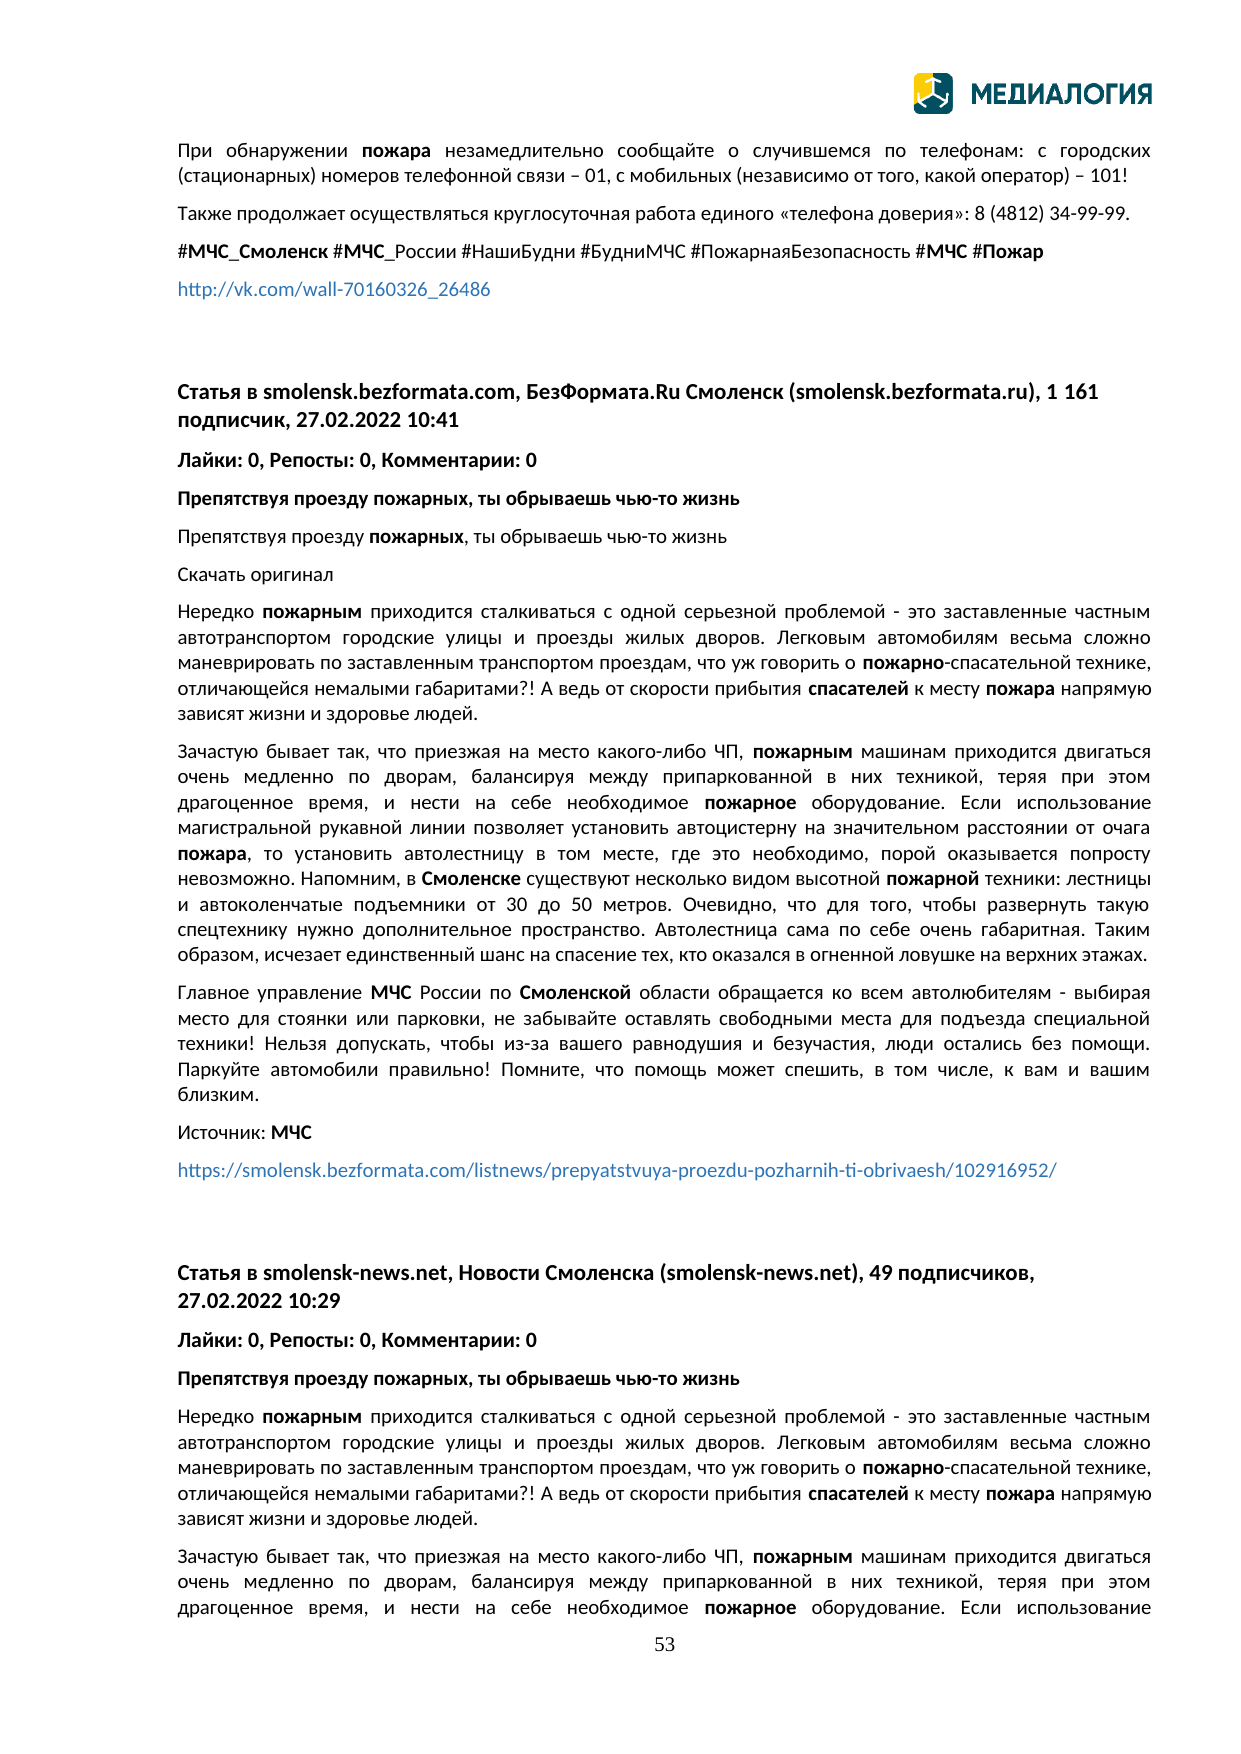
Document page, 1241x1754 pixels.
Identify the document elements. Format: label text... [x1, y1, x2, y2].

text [177, 1543, 1152, 1619]
text Нередко пожарным приходится сталкиваться с одной серьезной проблемой - это заставленные частным автотранспортом городские улицы и проезды жилых дворов. Легковым автомобилям весьма сложно маневрировать по заставленным транспортом проездам, что уж говорить о пожарно-спасательной технике, отличающейся немалыми габаритами?! А ведь от скорости прибытия спасателей к месту пожара напрямую зависят жизни и здоровье людей. [177, 1403, 1152, 1531]
text Также продолжает осуществляться круглосуточная работа единого «телефона доверия»: 8 (4812) 34-99-99. [177, 201, 1152, 226]
text При обнаружении пожара незамедлительно сообщайте о случившемся по телефонам: с городских (стационарных) номеров телефонной связи – 01, с мобильных (независимо от того, какой оператор) – 101! [177, 137, 1152, 188]
picture [913, 73, 1152, 114]
text Статья в smolensk.bezformata.com, БезФормата.Ru Смоленск (smolensk.bezformata.ru), 1 161 подписчик, 27.02.2022 10:41 [177, 377, 1152, 433]
text http://vk.com/wall-70160326_26486 [177, 276, 1152, 302]
text Скачать оригинал [177, 561, 1152, 586]
text Препятствуя проезду пожарных, ты обрываешь чью-то жизнь [177, 1366, 1152, 1391]
text Источник: МЧС [177, 1119, 1152, 1144]
text #МЧС_Смоленск #МЧС_России #НашиБудни #БудниМЧС #ПожарнаяБезопасность #МЧС #Пожар [177, 238, 1152, 264]
text https://smolensk.bezformata.com/listnews/prepyatstvuya-proezdu-pozharnih-ti-obrivaesh/102916952/ [177, 1157, 1152, 1182]
text Препятствуя проезду пожарных, ты обрываешь чью-то жизнь [177, 485, 1152, 510]
text Лайки: 0, Репосты: 0, Комментарии: 0 [177, 446, 1152, 472]
text Главное управление МЧС России по Смоленской области обращается ко всем автолюбителям - выбирая место для стоянки или парковки, не забывайте оставлять свободными места для подъезда специальной техники! Нельзя допускать, чтобы из-за вашего равнодушия и безучастия, люди остались без помощи. Паркуйте автомобили правильно! Помните, что помощь может спешить, в том числе, к вам и вашим близким. [177, 979, 1152, 1107]
text Лайки: 0, Репосты: 0, Комментарии: 0 [177, 1326, 1152, 1353]
text Нередко пожарным приходится сталкиваться с одной серьезной проблемой - это заставленные частным автотранспортом городские улицы и проезды жилых дворов. Легковым автомобилям весьма сложно маневрировать по заставленным транспортом проездам, что уж говорить о пожарно-спасательной технике, отличающейся немалыми габаритами?! А ведь от скорости прибытия спасателей к месту пожара напрямую зависят жизни и здоровье людей. [177, 599, 1152, 726]
text Препятствуя проезду пожарных, ты обрываешь чью-то жизнь [177, 523, 1152, 548]
text Статья в smolensk-news.net, Новости Смоленска (smolensk-news.net), 49 подписчиков, 27.02.2022 10:29 [177, 1258, 1152, 1314]
